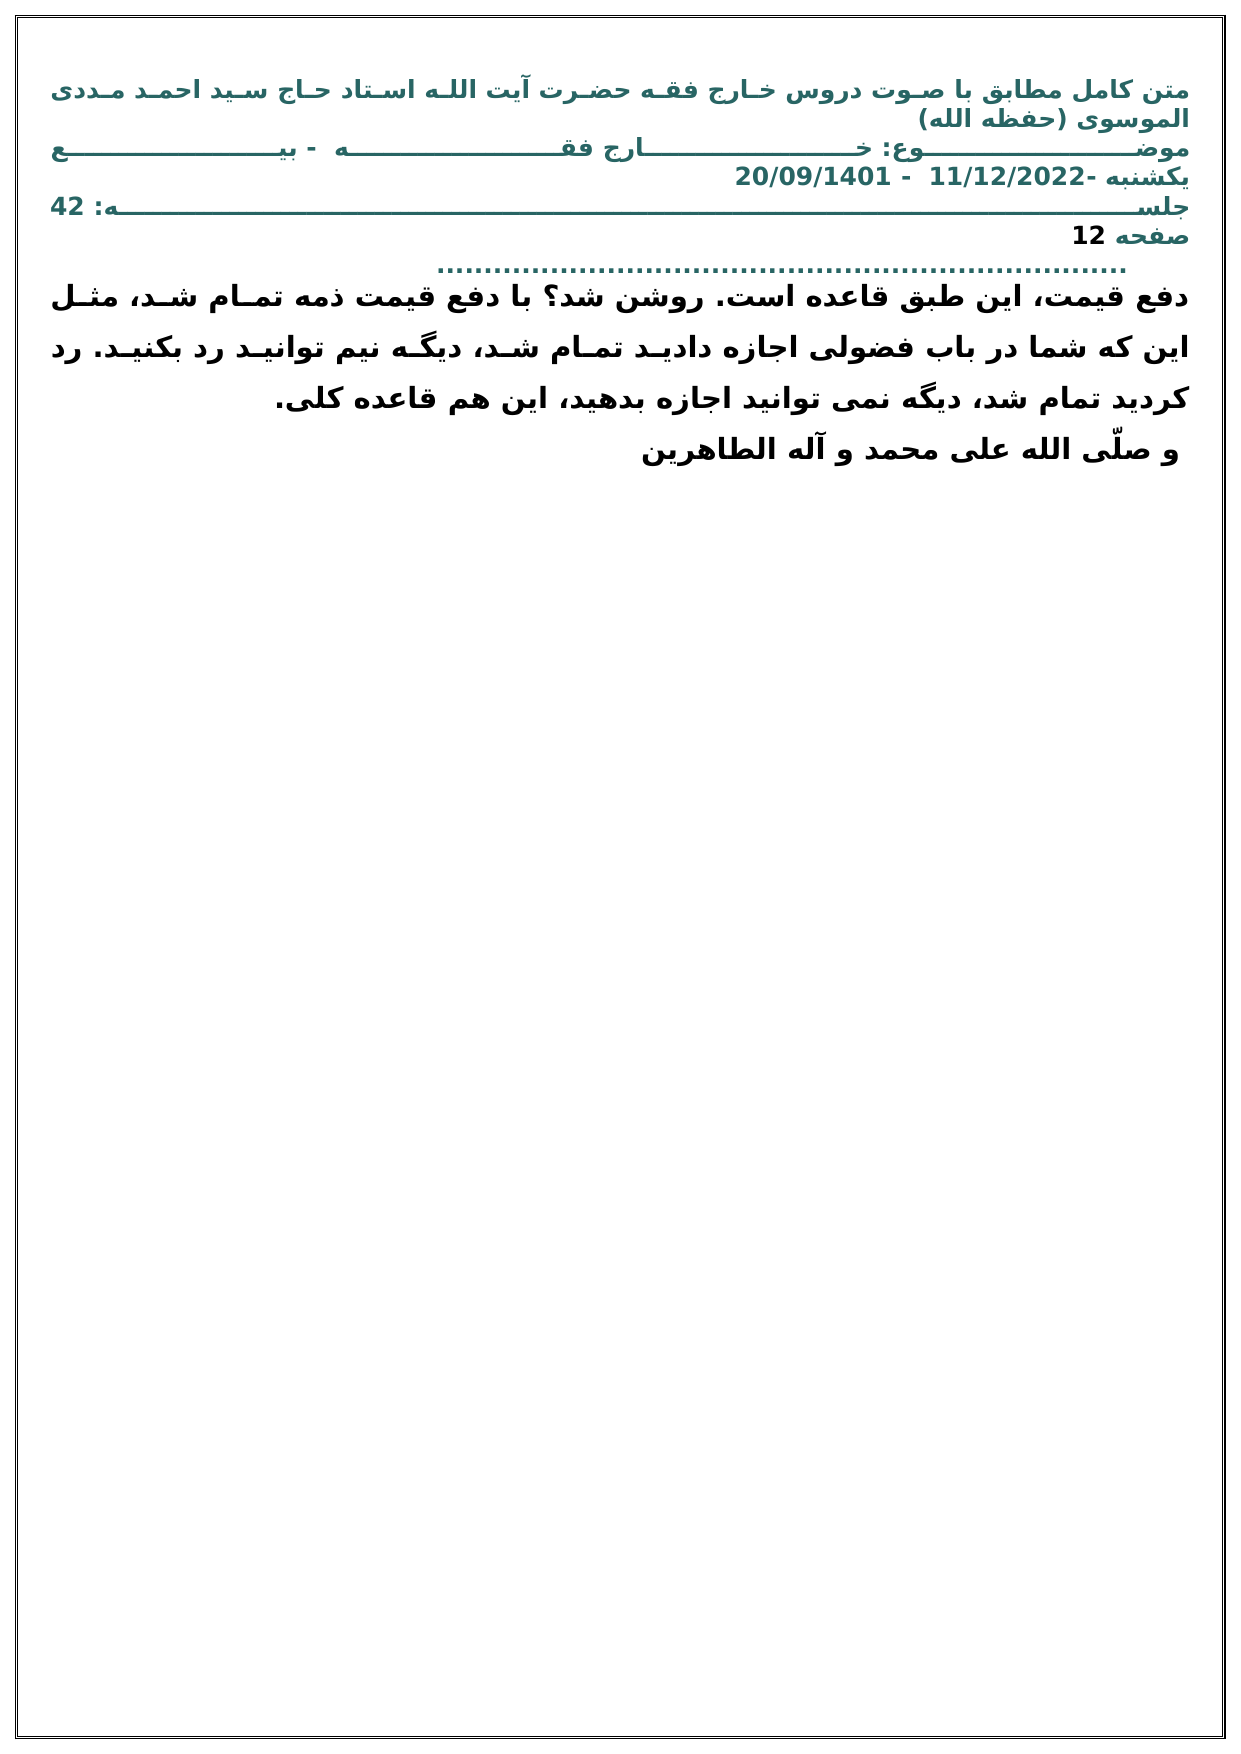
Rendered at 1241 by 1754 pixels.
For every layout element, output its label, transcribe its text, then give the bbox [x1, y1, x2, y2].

text ‌ و صلّی الله علی محمد و آله الطاهرین [50, 432, 1190, 466]
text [50, 279, 1190, 415]
